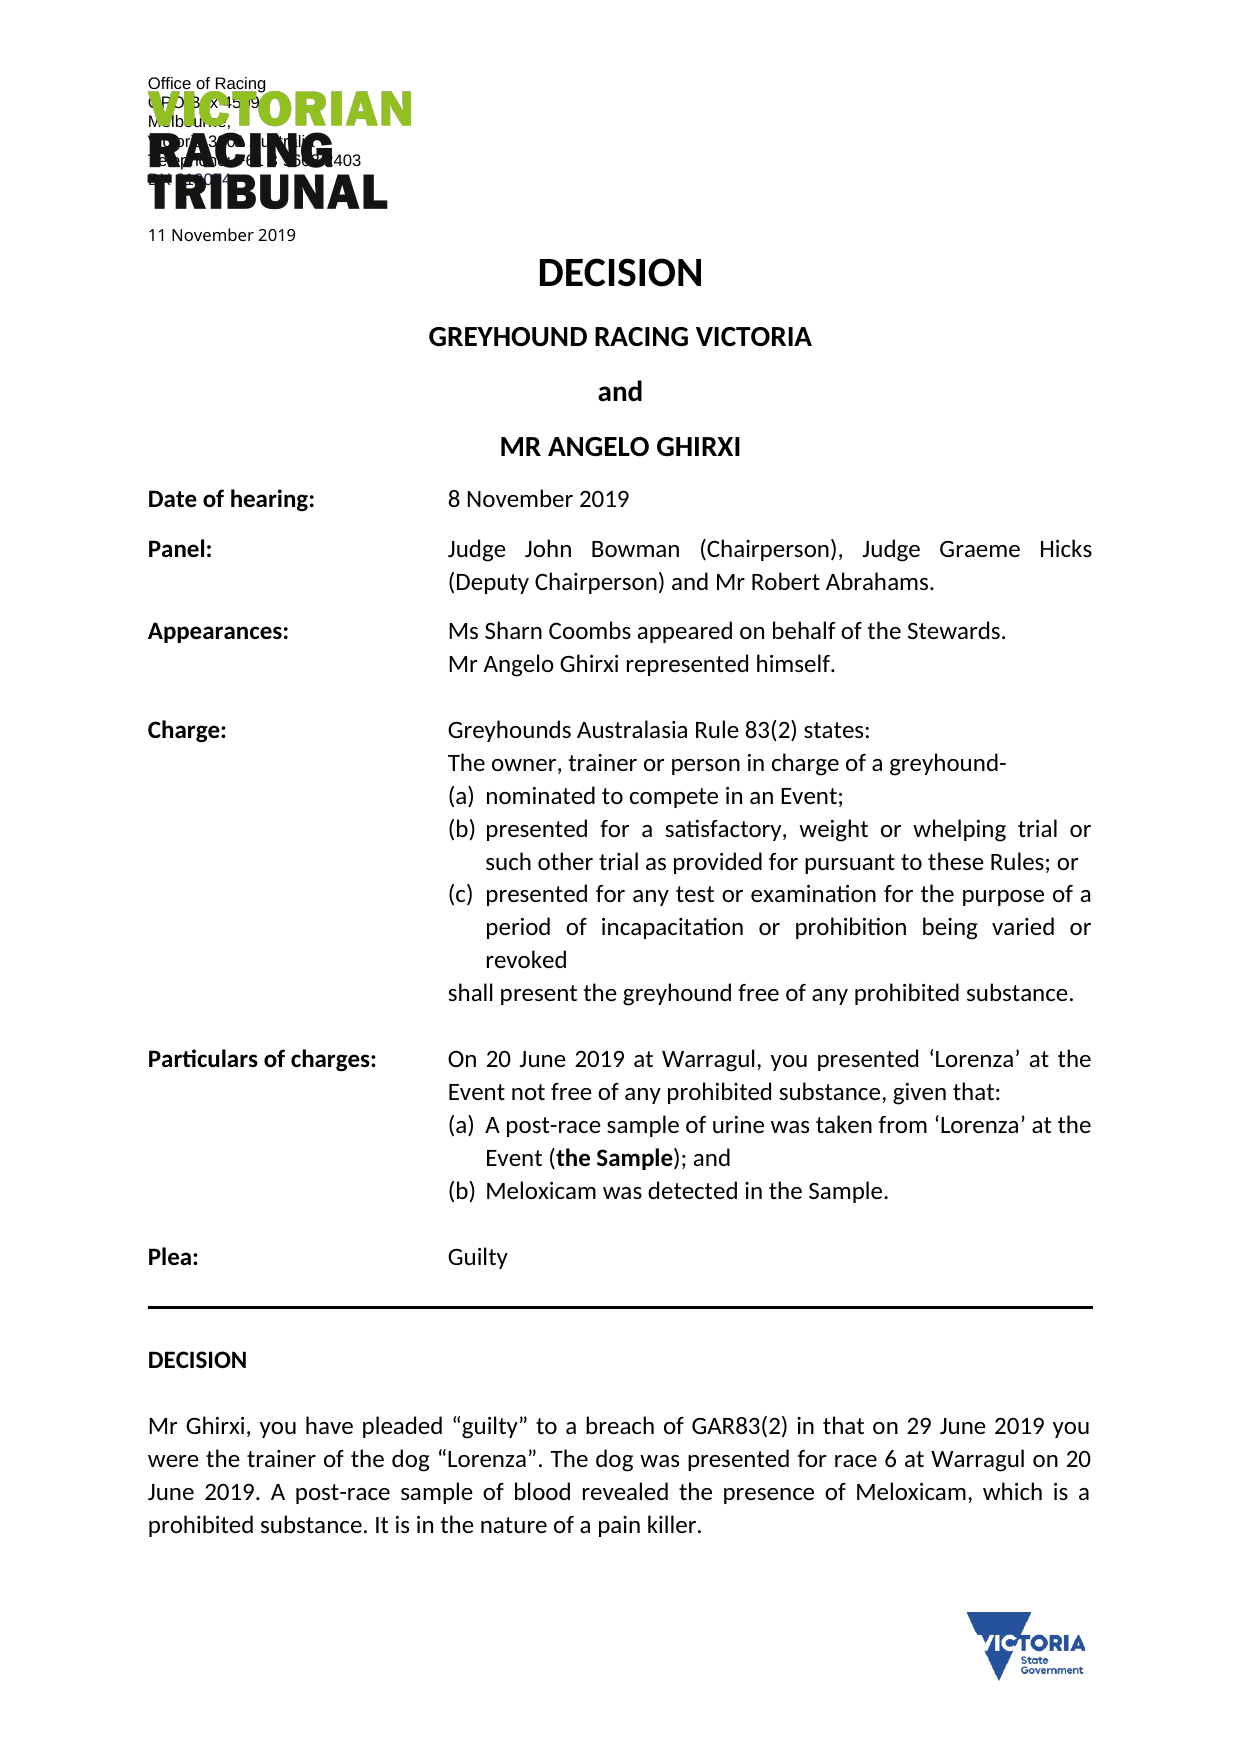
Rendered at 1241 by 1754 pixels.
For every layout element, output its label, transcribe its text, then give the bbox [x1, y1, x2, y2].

text Plea: Guilty [148, 1241, 1093, 1271]
picture [132, 70, 425, 224]
text Panel: Judge John Bowman (Chairperson), Judge Graeme Hicks (Deputy Chairperson) and Mr Robert Abrahams. [148, 533, 1093, 596]
text DECISION [148, 1344, 1093, 1375]
text Appearances: Ms Sharn Coombs appeared on behalf of the Stewards. [148, 615, 1093, 646]
list Meloxicam was detected in the Sample. [448, 1175, 1093, 1205]
text Mr Ghirxi, you have pleaded “guilty” to a breach of GAR83(2) in that on 29 June 2019 you were the trainer of the dog “Lorenza”. The dog was presented for race 6 at Warragul on 20 June 2019. A post-race sample of blood revealed the presence of Meloxicam, which is a prohibited substance. It is in the nature of a pain killer. [148, 1410, 1093, 1540]
picture [966, 1612, 1086, 1681]
text Mr Angelo Ghirxi represented himself. [448, 648, 1093, 679]
text and [148, 373, 1093, 408]
list presented for a satisfactory, weight or whelping trial or such other trial as provided for pursuant to these Rules; or [448, 813, 1093, 876]
text The owner, trainer or person in charge of a greyhound- [448, 747, 1093, 777]
text shall present the greyhound free of any prohibited substance. [373, 977, 1093, 1008]
text MR ANGELO GHIRXI [148, 428, 1093, 464]
text Particulars of charges: On 20 June 2019 at Warragul, you presented ‘Lorenza’ at the Event not free of any prohibited substance, given that: [148, 1043, 1093, 1107]
text 11 November 2019 [148, 223, 1093, 246]
text Charge: Greyhounds Australasia Rule 83(2) states: [148, 714, 1093, 744]
list presented for any test or examination for the purpose of a period of incapacitation or prohibition being varied or revoked [448, 878, 1093, 975]
text GREYHOUND RACING VICTORIA [148, 318, 1093, 353]
list nominated to compete in an Event; [448, 780, 1093, 810]
list A post-race sample of urine was taken from ‘Lorenza’ at the Event (the Sample); and [448, 1109, 1093, 1172]
text Date of hearing: 8 November 2019 [148, 483, 1093, 514]
text DECISION [148, 246, 1093, 297]
